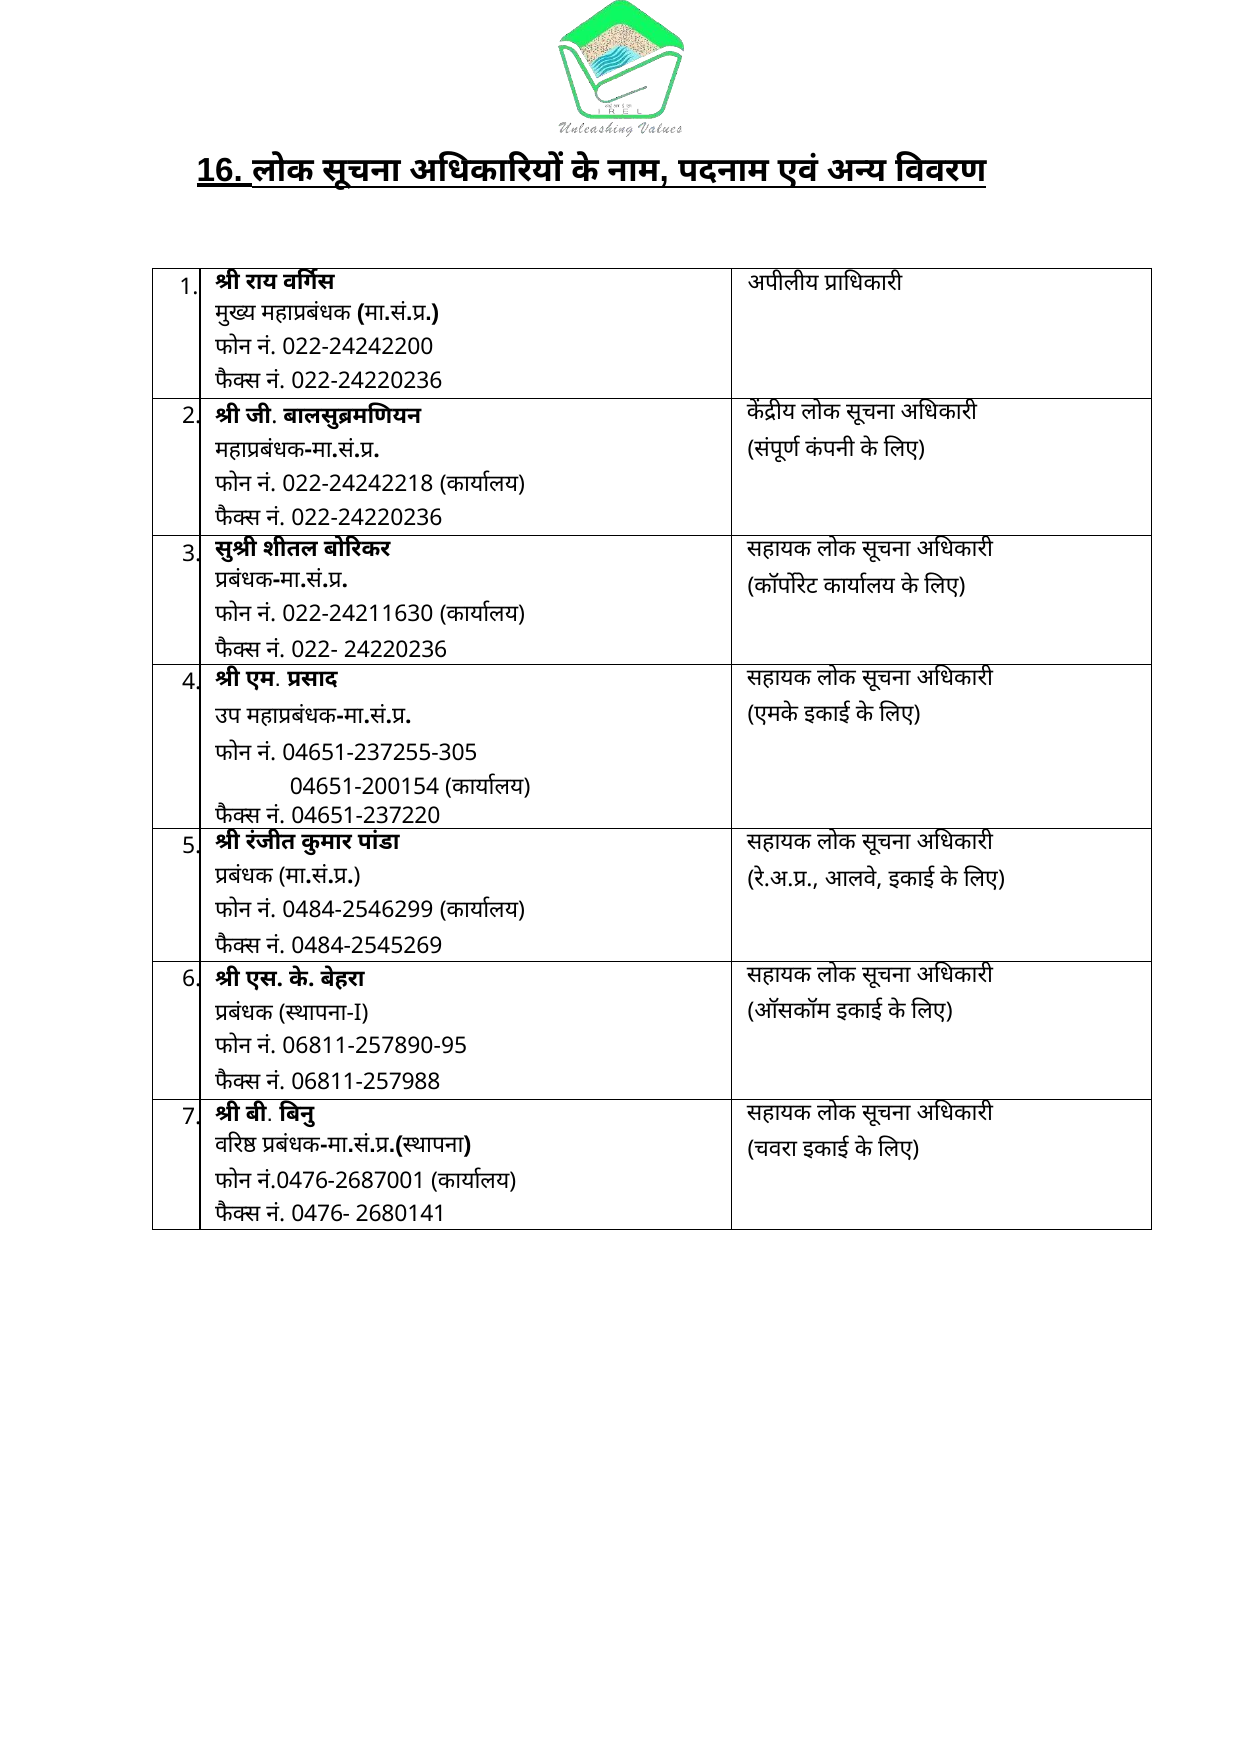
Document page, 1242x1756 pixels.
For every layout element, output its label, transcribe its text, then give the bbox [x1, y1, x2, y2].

table_cell 2. [153, 399, 199, 535]
table_cell 5. [153, 829, 199, 961]
table_header श्री राय वर्गिस मुख्य महाप्रबंधक (मा.सं.प्र.) फोन नं. 022-24242200 फैक्स नं. 022-24220236 [201, 269, 731, 398]
table_header अपीलीय प्राधिकारी [732, 269, 1151, 398]
table_cell 3. [153, 536, 199, 664]
table_cell सहायक लोक सूचना अधिकारी (रे.अ.प्र., आलवे, इकाई के लिए) [732, 829, 1151, 961]
table_cell श्री एस. के. बेहरा प्रबंधक (स्थापना-I) फोन नं. 06811-257890-95 फैक्स नं. 06811-257988 [201, 962, 731, 1099]
table_cell 4. [153, 665, 199, 828]
picture [557, 0, 684, 137]
table_cell श्री जी. बालसुब्रमणियन महाप्रबंधक-मा.सं.प्र. फोन नं. 022-24242218 (कार्यालय) फैक्स नं. 022-24220236 [201, 399, 731, 535]
table_cell सहायक लोक सूचना अधिकारी (एमके इकाई के लिए) [732, 665, 1151, 828]
table_cell 6. [153, 962, 199, 1099]
table_cell सहायक लोक सूचना अधिकारी (ऑसकॉम इकाई के लिए) [732, 962, 1151, 1099]
table_cell सुश्री शीतल बोरिकर प्रबंधक-मा.सं.प्र. फोन नं. 022-24211630 (कार्यालय) फैक्स नं. 022- 24220236 [201, 536, 731, 664]
text 16. लोक सूचना अधिकारियों के नाम, पदनाम एवं अन्य विवरण [196, 150, 1164, 195]
table_header 1. [153, 269, 199, 398]
table_cell केंद्रीय लोक सूचना अधिकारी (संपूर्ण कंपनी के लिए) [732, 399, 1151, 535]
table_cell सहायक लोक सूचना अधिकारी (कॉर्पोरेट कार्यालय के लिए) [732, 536, 1151, 664]
table_cell श्री रंजीत कुमार पांडा प्रबंधक (मा.सं.प्र.) फोन नं. 0484-2546299 (कार्यालय) फैक्स नं. 0484-2545269 [201, 829, 731, 961]
table_cell सहायक लोक सूचना अधिकारी (चवरा इकाई के लिए) [732, 1100, 1151, 1228]
table_cell 7. [153, 1100, 199, 1228]
table_cell श्री एम. प्रसाद उप महाप्रबंधक-मा.सं.प्र. फोन नं. 04651-237255-305 04651-200154 (कार्यालय) फैक्स नं. 04651-237220 [201, 665, 731, 828]
table_cell श्री बी. बिनु वरिष्ठ प्रबंधक-मा.सं.प्र.(स्थापना) फोन नं.0476-2687001 (कार्यालय) फैक्स नं. 0476- 2680141 [201, 1100, 731, 1228]
